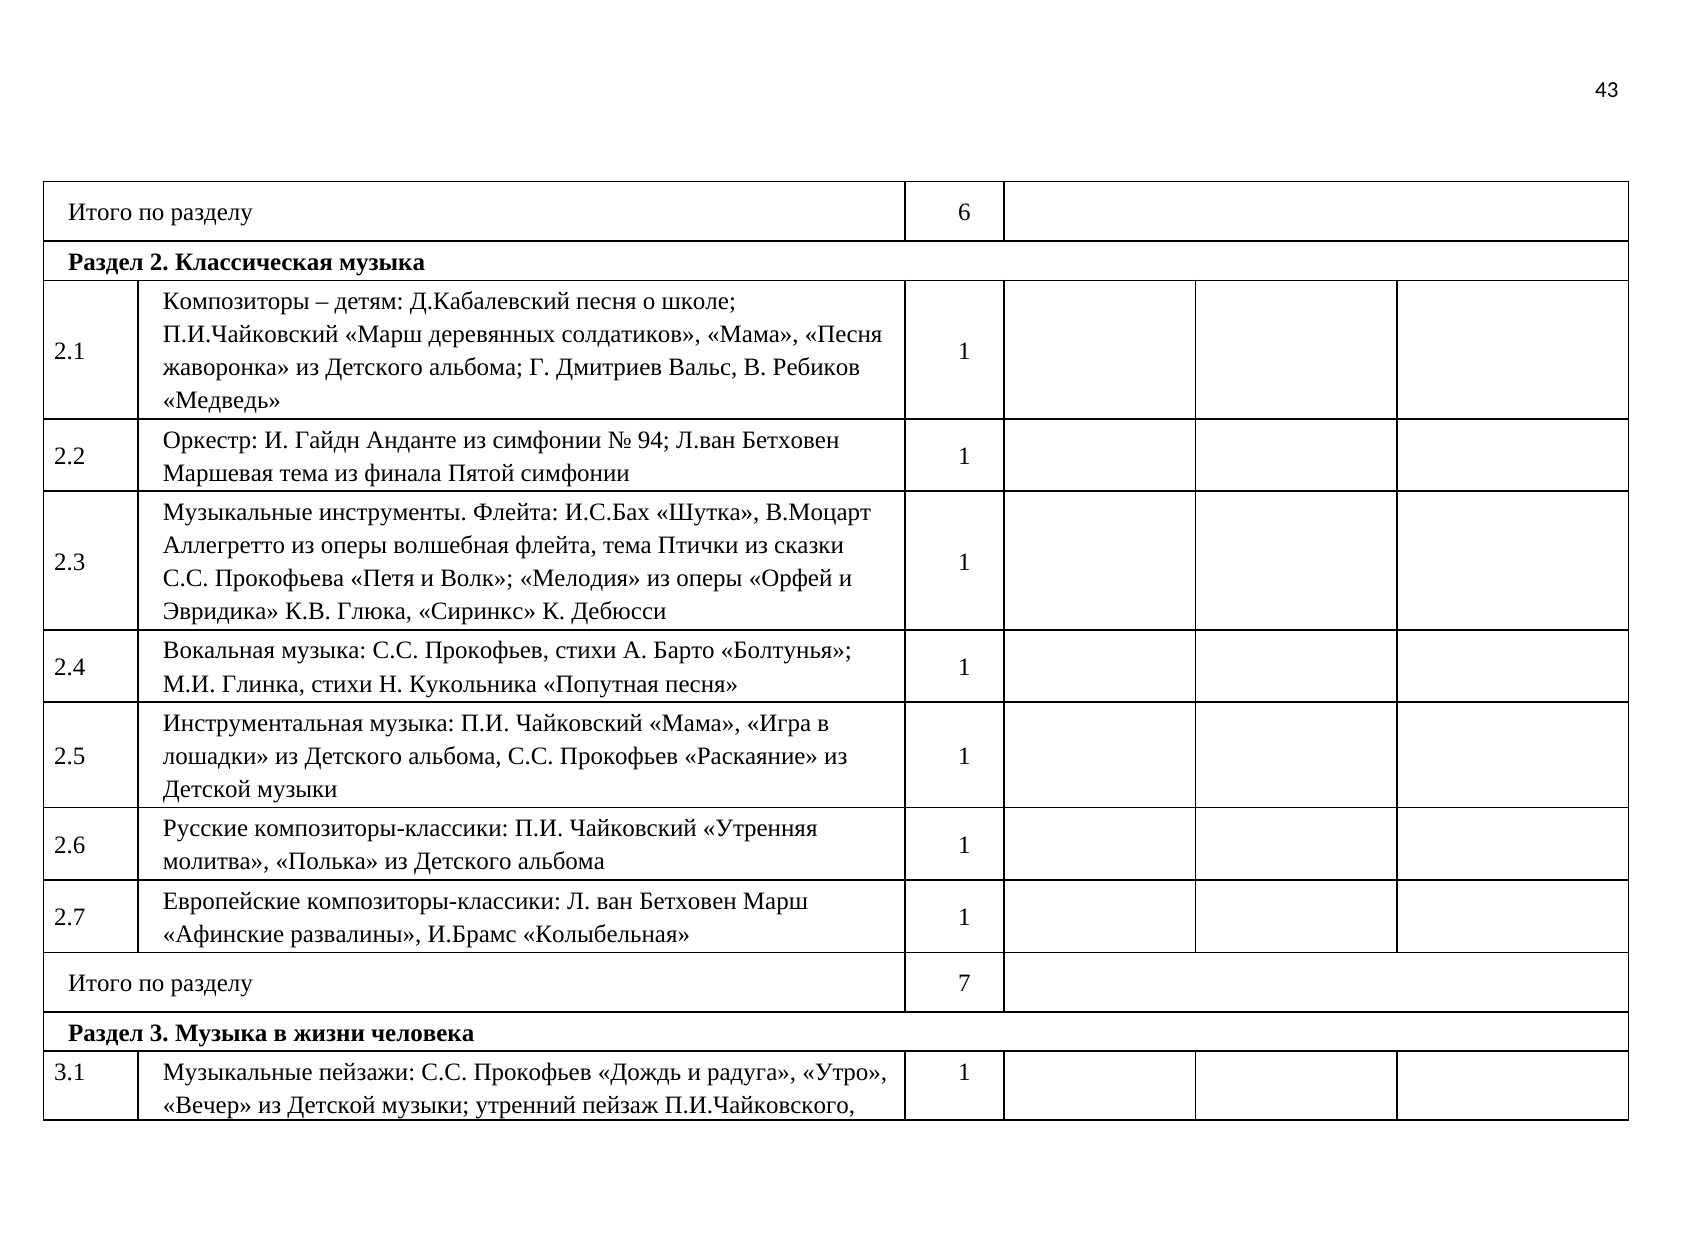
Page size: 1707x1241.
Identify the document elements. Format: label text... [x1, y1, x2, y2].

table_cell [1005, 492, 1195, 629]
table_cell 2.6 [44, 808, 137, 879]
table_cell Вокальная музыка: С.С. Прокофьев, стихи А. Барто «Болтунья»; М.И. Глинка, стихи Н. Кукольника «Попутная песня» [139, 631, 904, 701]
table_cell 1 [906, 492, 1003, 629]
table_cell 2.1 [44, 281, 137, 418]
table_cell [1005, 631, 1195, 701]
table_cell [1398, 281, 1628, 418]
table_cell 1 [906, 808, 1003, 879]
table_cell Инструментальная музыка: П.И. Чайковский «Мама», «Игра в лошадки» из Детского альбома, С.С. Прокофьев «Раскаяние» из Детской музыки [139, 703, 904, 807]
table_cell [1196, 808, 1396, 879]
table_cell 1 [906, 1052, 1003, 1119]
table_cell [1196, 1052, 1396, 1119]
table_cell Итого по разделу [44, 953, 904, 1011]
table_cell [1005, 182, 1628, 240]
table_cell 1 [906, 420, 1003, 490]
table_cell [1398, 881, 1628, 951]
table_cell [1005, 881, 1195, 951]
table_cell [1398, 808, 1628, 879]
table_cell [1398, 631, 1628, 701]
table_cell Музыкальные инструменты. Флейта: И.С.Бах «Шутка», В.Моцарт Аллегретто из оперы волшебная флейта, тема Птички из сказки С.С. Прокофьева «Петя и Волк»; «Мелодия» из оперы «Орфей и Эвридика» К.В. Глюка, «Сиринкс» К. Дебюсси [139, 492, 904, 629]
table_cell Раздел 2. Классическая музыка [44, 242, 1628, 279]
table_cell [1005, 1052, 1195, 1119]
table_cell [1196, 492, 1396, 629]
table_cell [1196, 281, 1396, 418]
table_cell 1 [906, 631, 1003, 701]
table_cell 1 [906, 881, 1003, 951]
table_cell Европейские композиторы-классики: Л. ван Бетховен Марш «Афинские развалины», И.Брамс «Колыбельная» [139, 881, 904, 951]
table_cell 7 [906, 953, 1003, 1011]
table_cell 1 [906, 281, 1003, 418]
table_cell 3.1 [44, 1052, 137, 1119]
table_cell [1398, 420, 1628, 490]
table_cell 6 [906, 182, 1003, 240]
table_cell [1196, 881, 1396, 951]
table_cell 2.7 [44, 881, 137, 951]
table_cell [139, 1052, 904, 1119]
table_cell Русские композиторы-классики: П.И. Чайковский «Утренняя молитва», «Полька» из Детского альбома [139, 808, 904, 879]
table_cell Раздел 3. Музыка в жизни человека [44, 1013, 1628, 1050]
table_cell [1196, 420, 1396, 490]
table_cell [1005, 420, 1195, 490]
table_cell [1398, 492, 1628, 629]
table_cell [1005, 703, 1195, 807]
table_cell [1196, 631, 1396, 701]
table_cell Итого по разделу [44, 182, 904, 240]
table_cell Оркестр: И. Гайдн Анданте из симфонии № 94; Л.ван Бетховен Маршевая тема из финала Пятой симфонии [139, 420, 904, 490]
table_cell 2.5 [44, 703, 137, 807]
table_cell 2.4 [44, 631, 137, 701]
table_cell 2.2 [44, 420, 137, 490]
table_cell [1196, 703, 1396, 807]
table_cell [1005, 808, 1195, 879]
table_cell [1398, 1052, 1628, 1119]
table_cell [1398, 703, 1628, 807]
table_cell [1005, 281, 1195, 418]
table_cell [1005, 953, 1628, 1011]
table_cell 1 [906, 703, 1003, 807]
table_cell 2.3 [44, 492, 137, 629]
table_cell Композиторы – детям: Д.Кабалевский песня о школе; П.И.Чайковский «Марш деревянных солдатиков», «Мама», «Песня жаворонка» из Детского альбома; Г. Дмитриев Вальс, В. Ребиков «Медведь» [139, 281, 904, 418]
